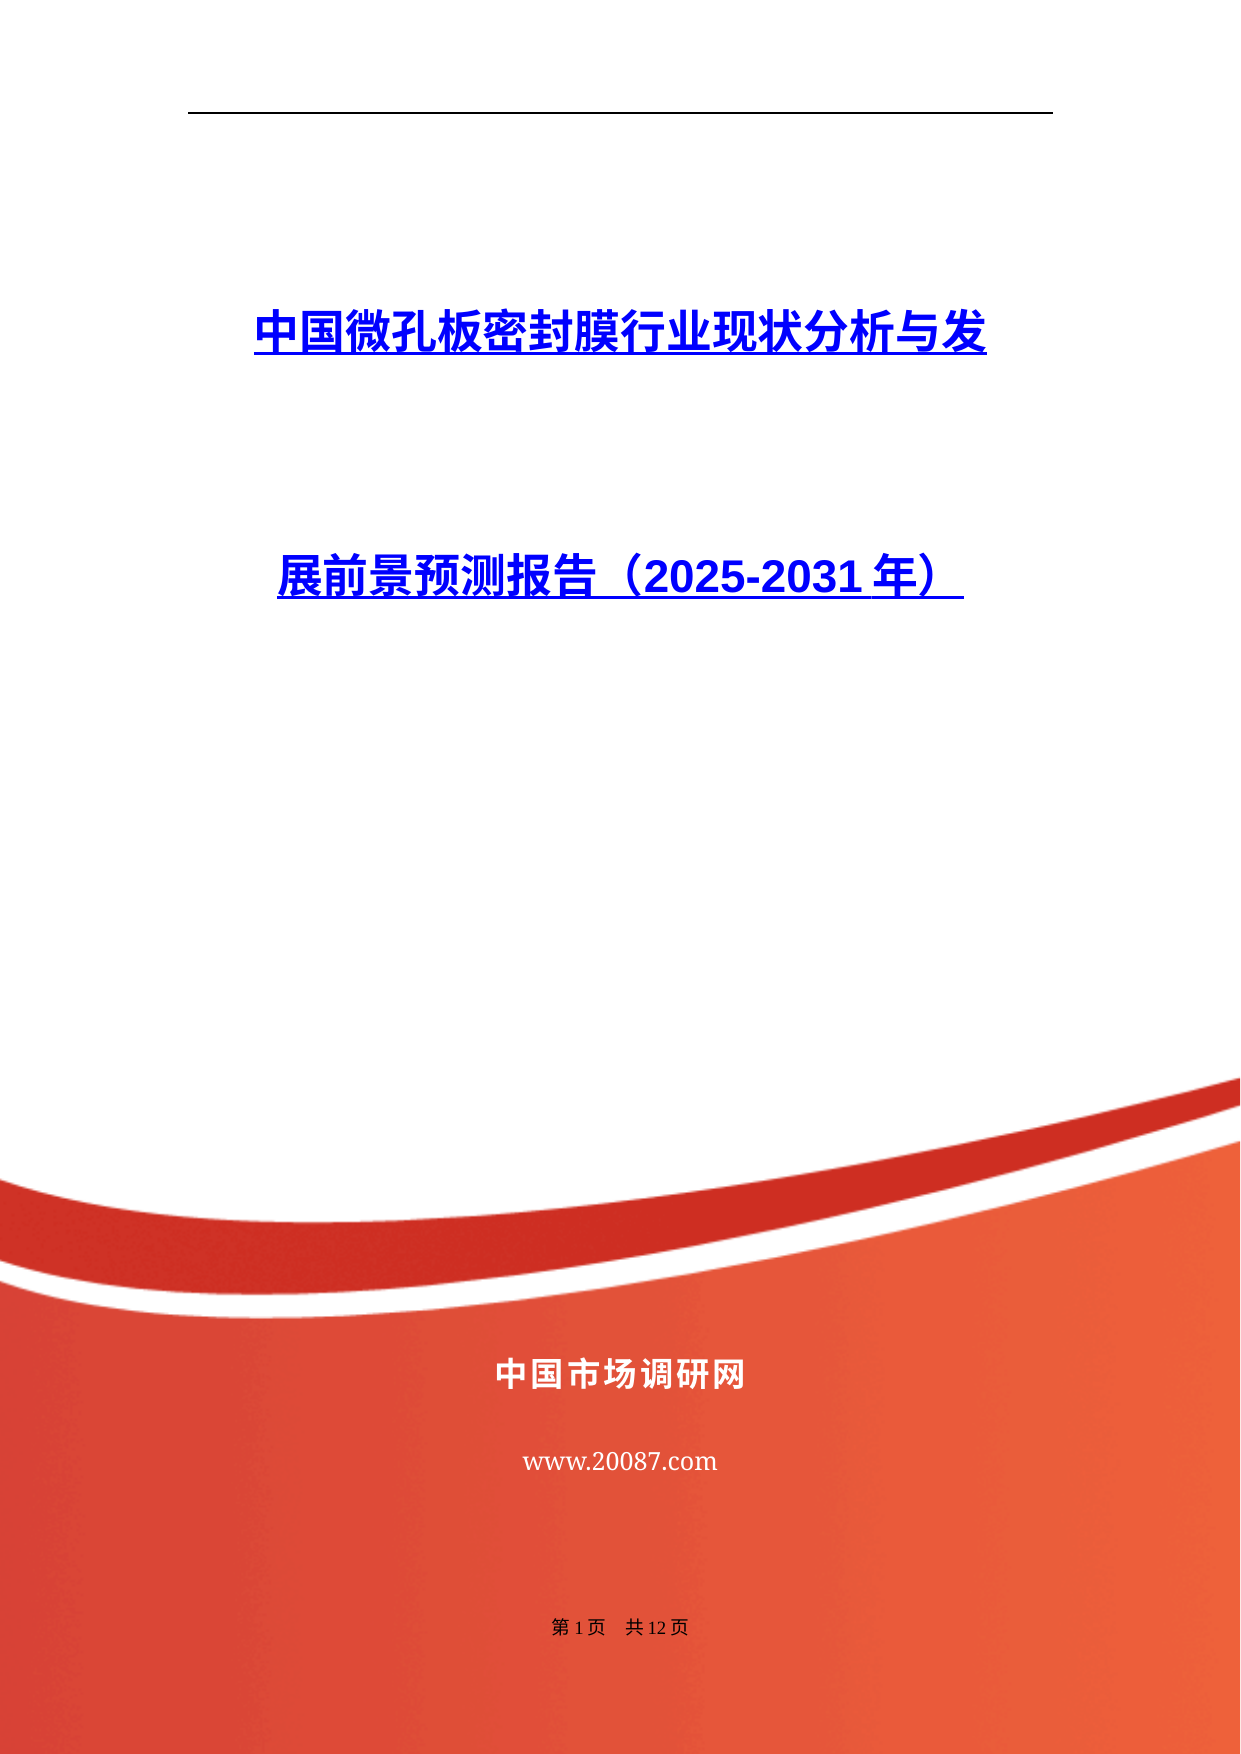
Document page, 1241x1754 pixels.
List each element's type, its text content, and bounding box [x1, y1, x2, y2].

picture [0, 1006, 1241, 1754]
subtitle 中国市场调研网 [187, 1339, 1053, 1404]
table_header 中国微孔板密封膜行业现状分析与发展前景预测报告（2025-2031年） [188, 207, 1053, 773]
text www.20087.com [187, 1428, 1053, 1493]
